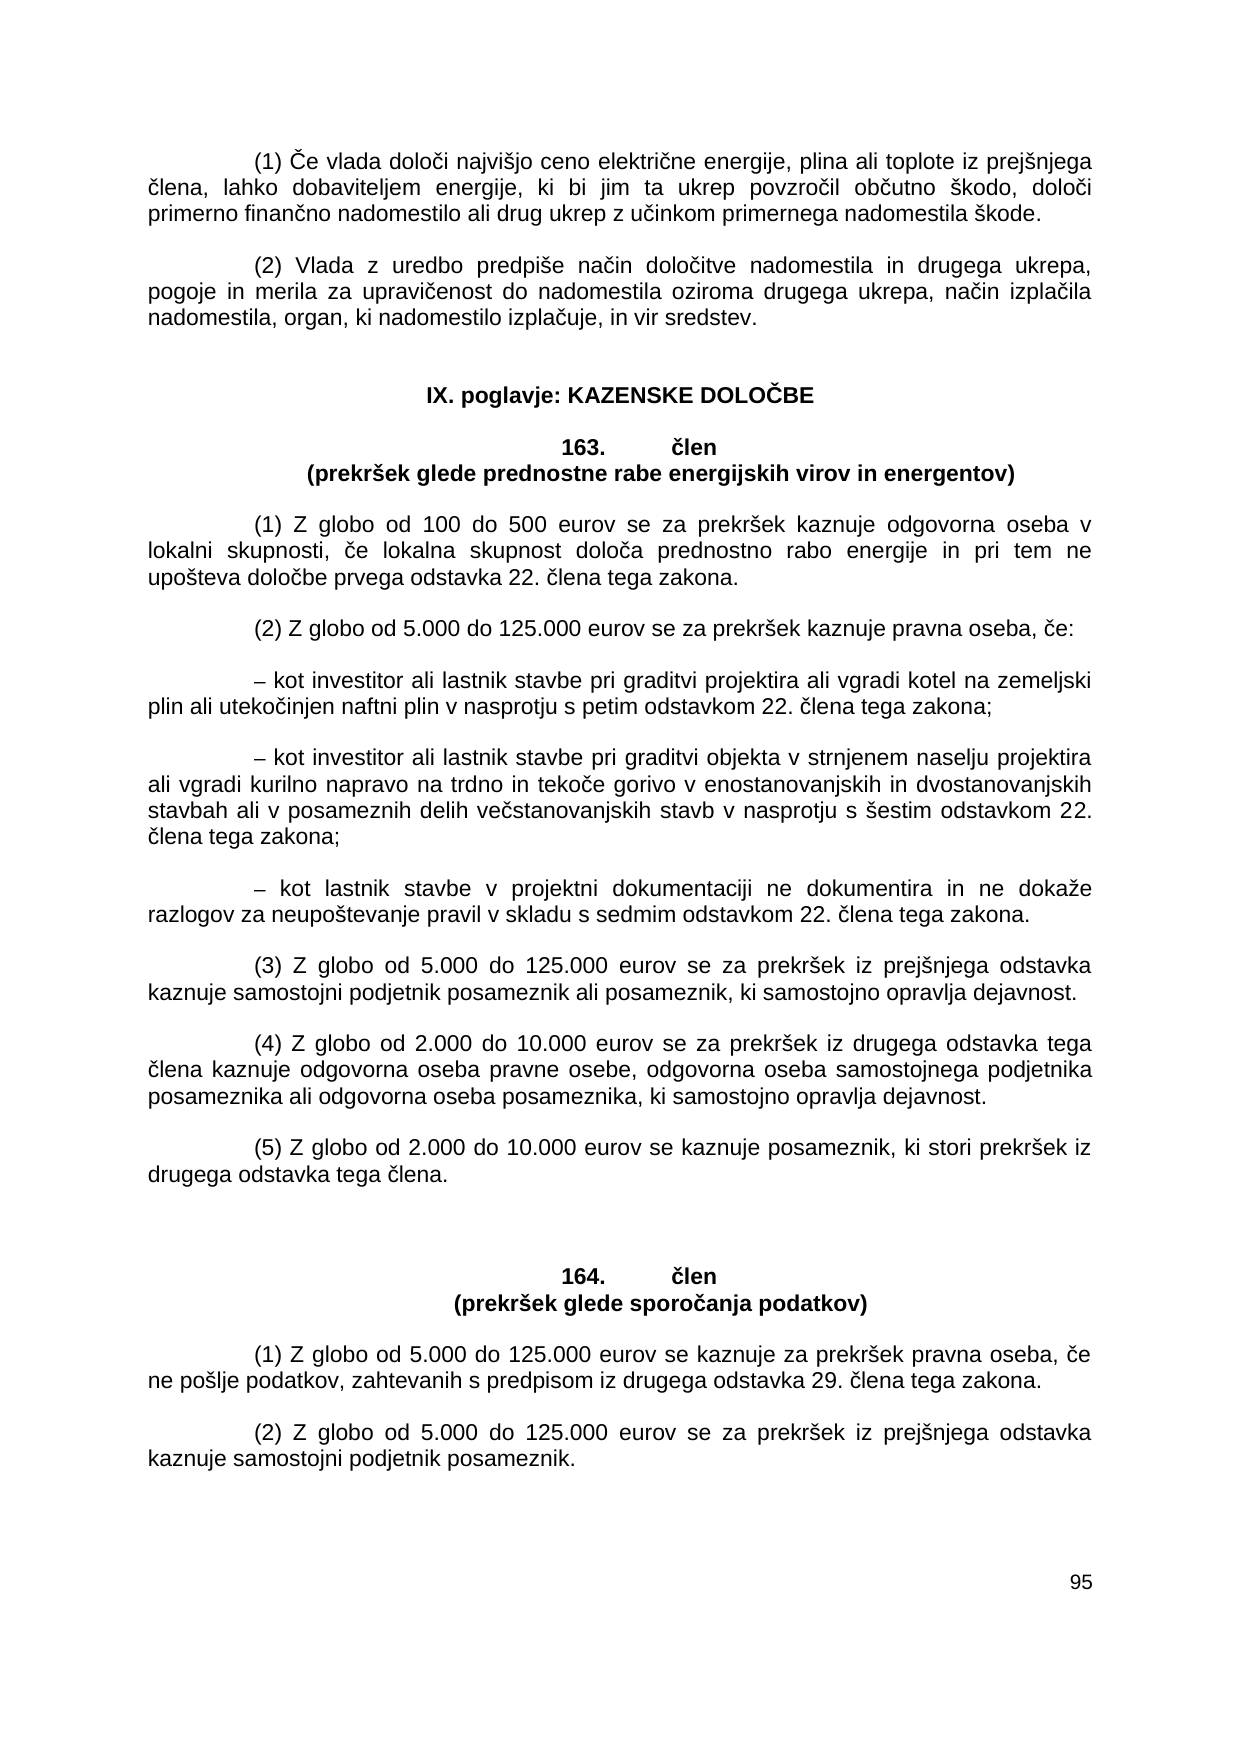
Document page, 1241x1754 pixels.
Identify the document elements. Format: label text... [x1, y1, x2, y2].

text (5) Z globo od 2.000 do 10.000 eurov se kaznuje posameznik, ki stori prekršek iz drugega odstavka tega člena. [148, 1134, 1093, 1187]
text – kot investitor ali lastnik stavbe pri graditvi objekta v strnjenem naselju projektira ali vgradi kurilno napravo na trdno in tekoče gorivo v enostanovanjskih in dvostanovanjskih stavbah ali v posameznih delih večstanovanjskih stavb v nasprotju s šestim odstavkom 22. člena tega zakona; [148, 744, 1093, 850]
subtitle člen (prekršek glede sporočanja podatkov) [185, 1263, 1093, 1316]
text – kot lastnik stavbe v projektni dokumentaciji ne dokumentira in ne dokaže razlogov za neupoštevanje pravil v skladu s sedmim odstavkom 22. člena tega zakona. [148, 875, 1093, 927]
text (1) Če vlada določi najvišjo ceno električne energije, plina ali toplote iz prejšnjega člena, lahko dobaviteljem energije, ki bi jim ta ukrep povzročil občutno škodo, določi primerno finančno nadomestilo ali drug ukrep z učinkom primernega nadomestila škode. [148, 148, 1093, 227]
text – kot investitor ali lastnik stavbe pri graditvi projektira ali vgradi kotel na zemeljski plin ali utekočinjen naftni plin v nasprotju s petim odstavkom 22. člena tega zakona; [148, 667, 1093, 719]
subtitle IX. poglavje: KAZENSKE DOLOČBE [148, 382, 1093, 408]
subtitle člen (prekršek glede prednostne rabe energijskih virov in energentov) [185, 433, 1093, 486]
text (4) Z globo od 2.000 do 10.000 eurov se za prekršek iz drugega odstavka tega člena kaznuje odgovorna oseba pravne osebe, odgovorna oseba samostojnega podjetnika posameznika ali odgovorna oseba posameznika, ki samostojno opravlja dejavnost. [148, 1030, 1093, 1109]
text (1) Z globo od 5.000 do 125.000 eurov se kaznuje za prekršek pravna oseba, če ne pošlje podatkov, zahtevanih s predpisom iz drugega odstavka 29. člena tega zakona. [148, 1341, 1093, 1394]
text (2) Vlada z uredbo predpiše način določitve nadomestila in drugega ukrepa, pogoje in merila za upravičenost do nadomestila oziroma drugega ukrepa, način izplačila nadomestila, organ, ki nadomestilo izplačuje, in vir sredstev. [148, 252, 1093, 331]
text (2) Z globo od 5.000 do 125.000 eurov se za prekršek iz prejšnjega odstavka kaznuje samostojni podjetnik posameznik. [148, 1419, 1093, 1471]
text (1) Z globo od 100 do 500 eurov se za prekršek kaznuje odgovorna oseba v lokalni skupnosti, če lokalna skupnost določa prednostno rabo energije in pri tem ne upošteva določbe prvega odstavka 22. člena tega zakona. [148, 511, 1093, 590]
text (2) Z globo od 5.000 do 125.000 eurov se za prekršek kaznuje pravna oseba, če: [148, 615, 1093, 642]
text (3) Z globo od 5.000 do 125.000 eurov se za prekršek iz prejšnjega odstavka kaznuje samostojni podjetnik posameznik ali posameznik, ki samostojno opravlja dejavnost. [148, 952, 1093, 1005]
